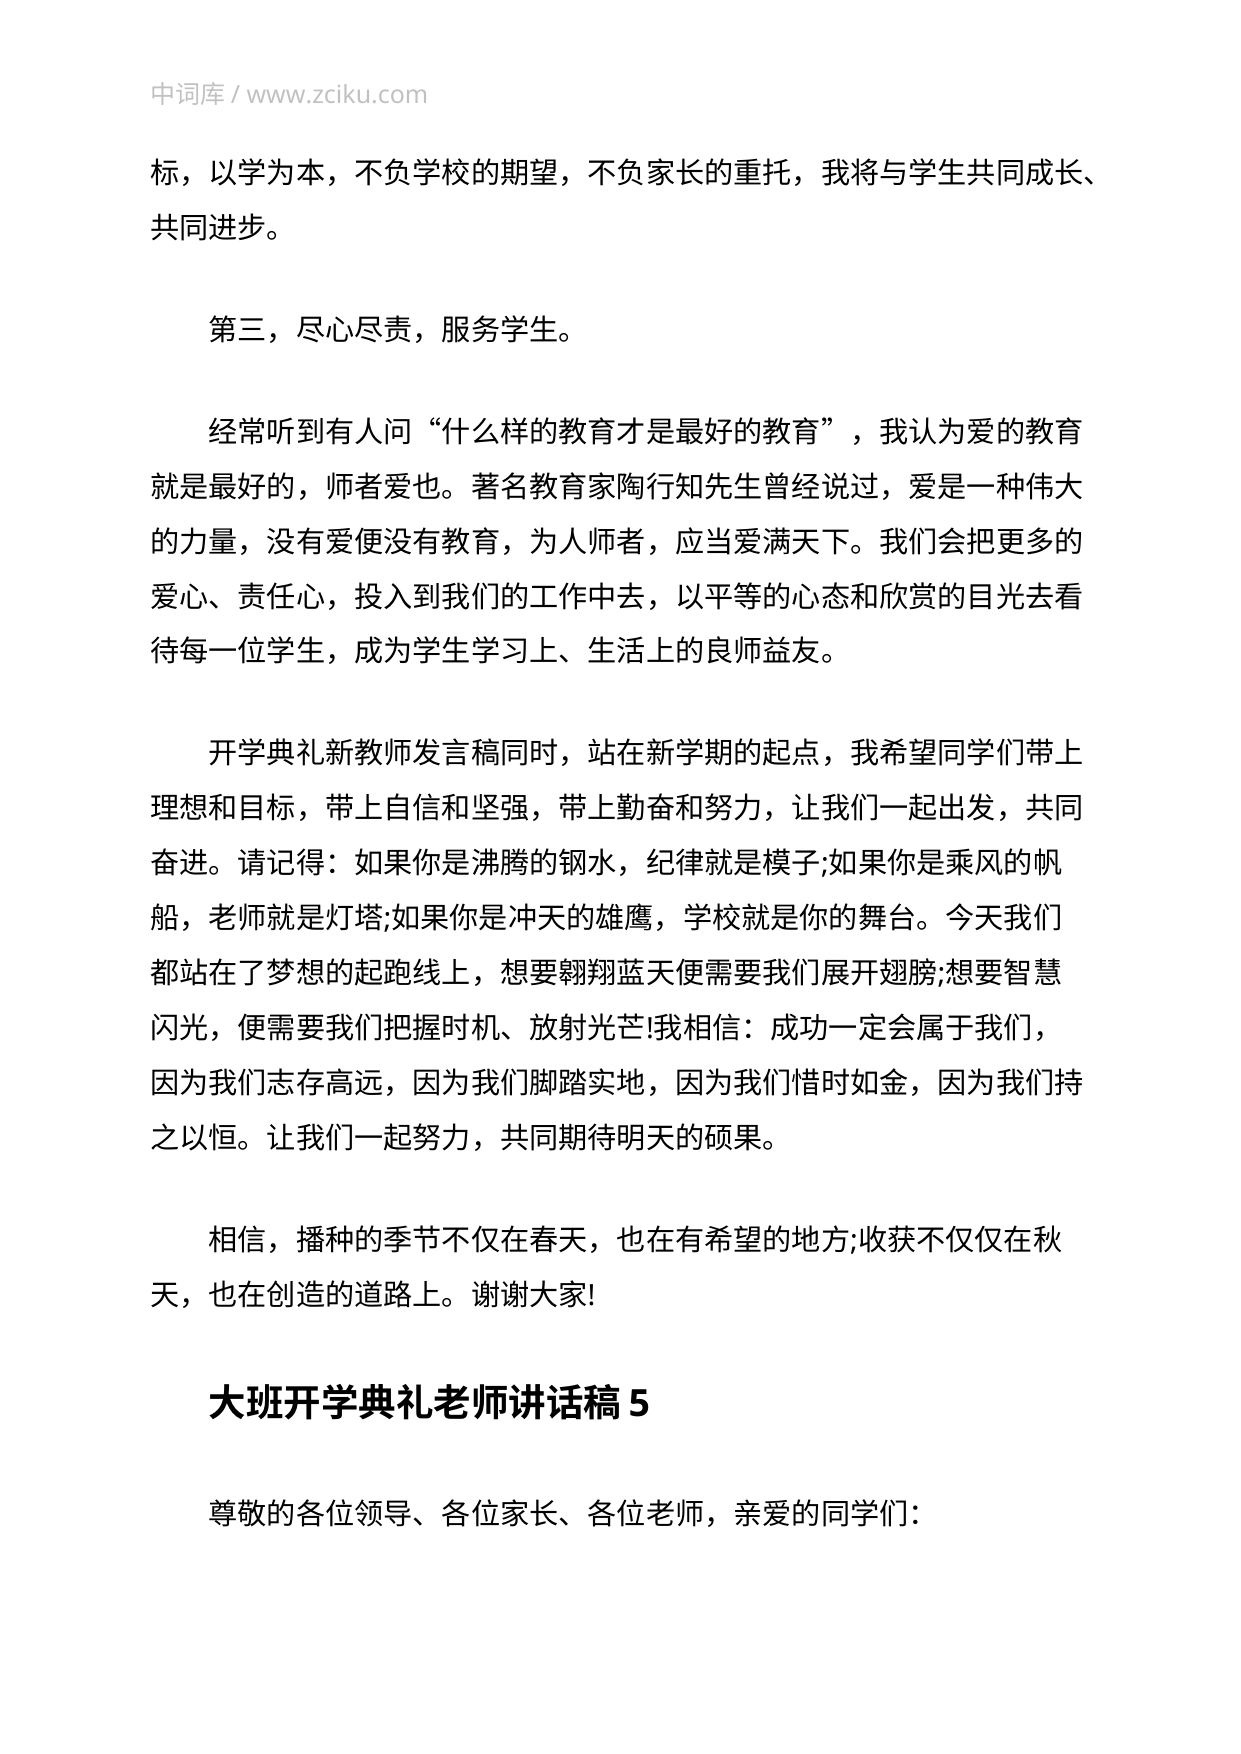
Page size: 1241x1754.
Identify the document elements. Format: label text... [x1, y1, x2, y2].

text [150, 150, 1090, 247]
text 大班开学典礼老师讲话稿5 [150, 1373, 1090, 1428]
text 第三，尽心尽责，服务学生。 [150, 307, 1090, 349]
text 开学典礼新教师发言稿同时，站在新学期的起点，我希望同学们带上理想和目标，带上自信和坚强，带上勤奋和努力，让我们一起出发，共同奋进。请记得：如果你是沸腾的钢水，纪律就是模子;如果你是乘风的帆船，老师就是灯塔;如果你是冲天的雄鹰，学校就是你的舞台。今天我们都站在了梦想的起跑线上，想要翱翔蓝天便需要我们展开翅膀;想要智慧闪光，便需要我们把握时机、放射光芒!我相信：成功一定会属于我们，因为我们志存高远，因为我们脚踏实地，因为我们惜时如金，因为我们持之以恒。让我们一起努力，共同期待明天的硕果。 [150, 730, 1090, 1157]
text 经常听到有人问“什么样的教育才是最好的教育”，我认为爱的教育就是最好的，师者爱也。著名教育家陶行知先生曾经说过，爱是一种伟大的力量，没有爱便没有教育，为人师者，应当爱满天下。我们会把更多的爱心、责任心，投入到我们的工作中去，以平等的心态和欣赏的目光去看待每一位学生，成为学生学习上、生活上的良师益友。 [150, 408, 1090, 670]
text 相信，播种的季节不仅在春天，也在有希望的地方;收获不仅仅在秋天，也在创造的道路上。谢谢大家! [150, 1216, 1090, 1314]
text 尊敬的各位领导、各位家长、各位老师，亲爱的同学们： [150, 1491, 1090, 1533]
